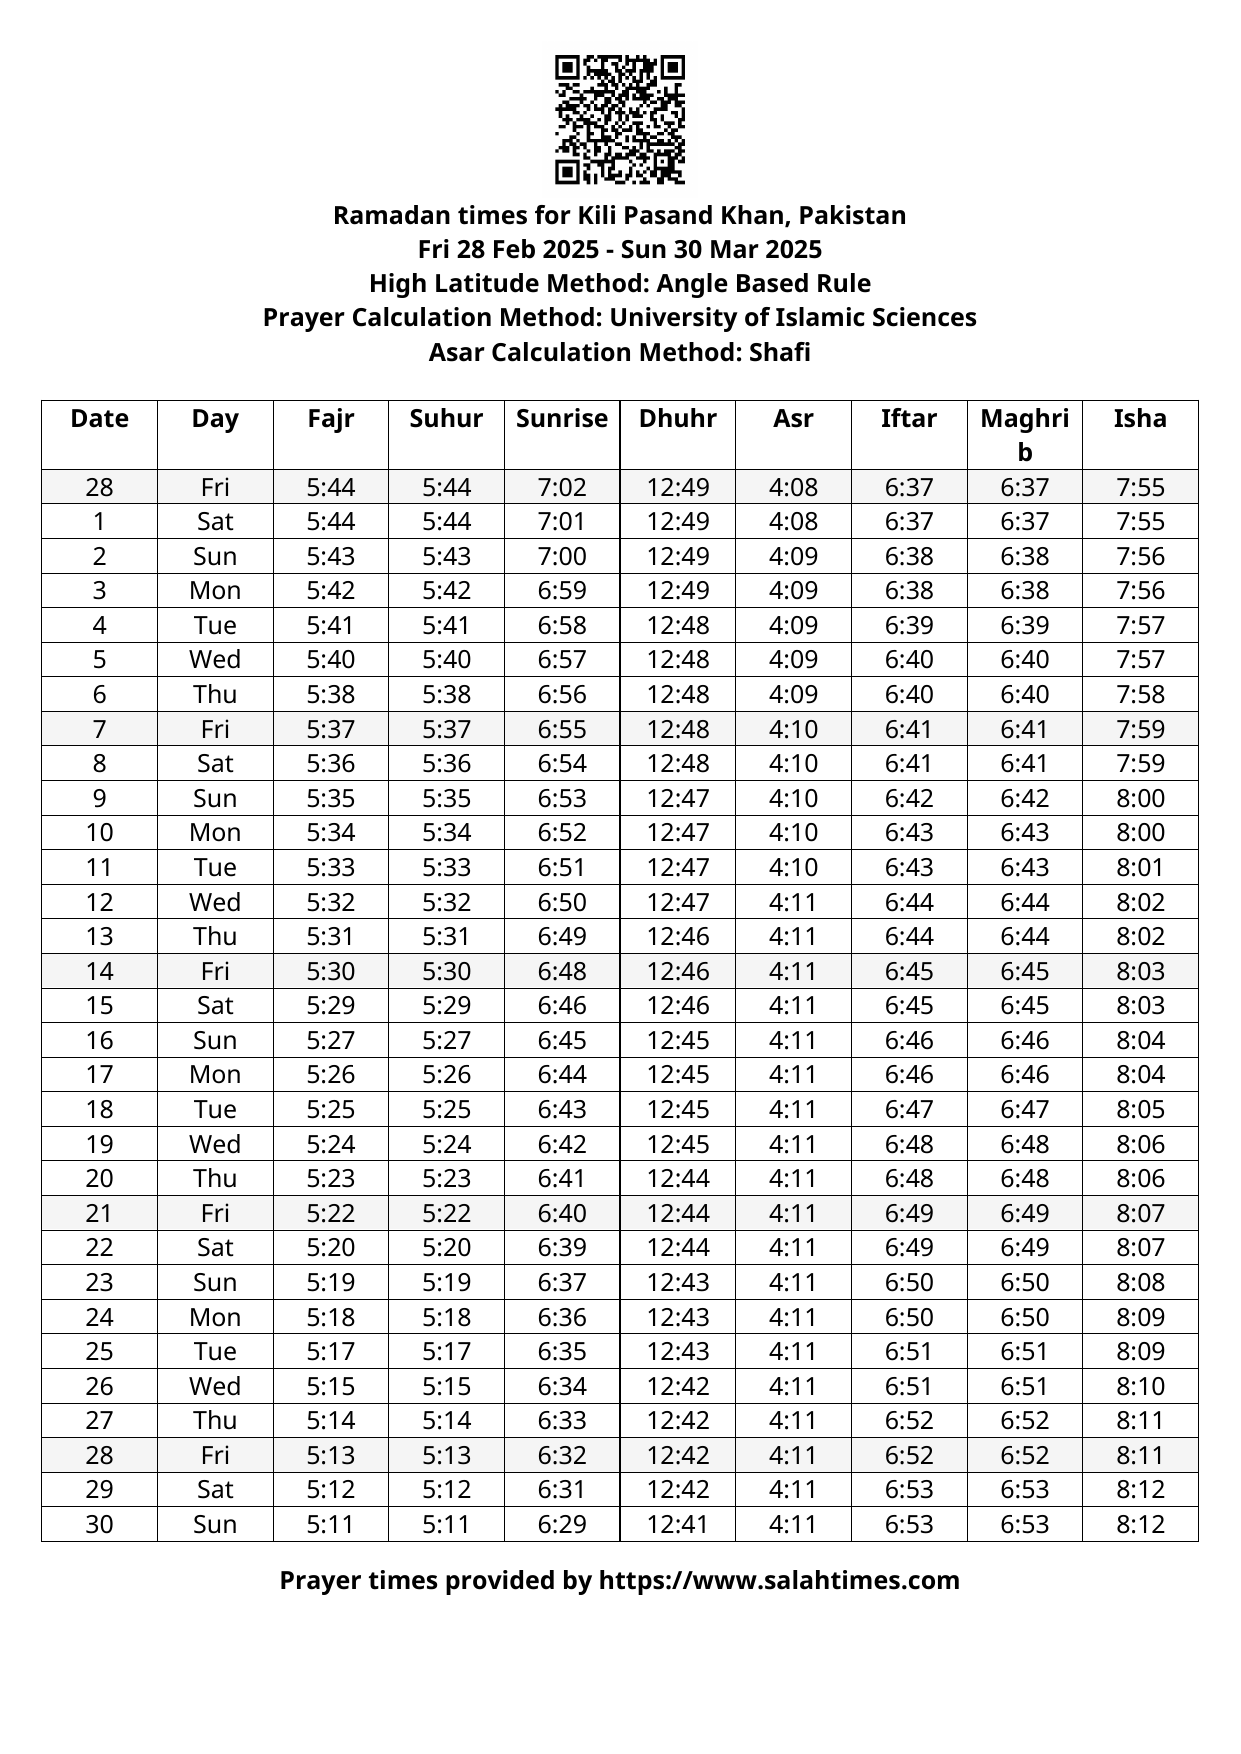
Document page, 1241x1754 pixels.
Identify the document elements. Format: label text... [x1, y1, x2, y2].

table_cell 4:11 [736, 1404, 851, 1437]
table_cell 5:27 [274, 1023, 388, 1057]
table_cell 13 [42, 919, 157, 953]
table_cell 6:48 [852, 1161, 967, 1195]
table_cell 6:42 [505, 1127, 619, 1160]
table_cell 5:31 [274, 919, 388, 953]
table_cell 8:12 [1083, 1507, 1198, 1541]
table_cell 12:48 [621, 643, 735, 676]
table_cell 6:41 [852, 746, 967, 780]
table_cell 5:42 [389, 574, 504, 607]
table_cell 5:27 [389, 1023, 504, 1057]
table_cell Tue [158, 850, 273, 884]
table_cell 6:44 [852, 919, 967, 953]
table_cell 4:09 [736, 539, 851, 572]
table_cell 6:48 [852, 1127, 967, 1160]
table_cell Tue [158, 1092, 273, 1126]
table_cell 6:43 [852, 850, 967, 884]
table_cell 20 [42, 1161, 157, 1195]
table_cell 6:50 [968, 1300, 1082, 1333]
table_cell Wed [158, 643, 273, 676]
table_cell 4:09 [736, 574, 851, 607]
table_cell 12:47 [621, 816, 735, 849]
table_cell 17 [42, 1058, 157, 1091]
table_cell 6:47 [852, 1092, 967, 1126]
table_cell 5:29 [274, 989, 388, 1022]
table_cell 6:58 [505, 608, 619, 642]
table_cell Thu [158, 1404, 273, 1437]
table_cell 5:29 [389, 989, 504, 1022]
table_cell 6:43 [505, 1092, 619, 1126]
table_cell 4:11 [736, 1058, 851, 1091]
table_cell Wed [158, 1127, 273, 1160]
table_cell Fri [158, 470, 273, 503]
table_cell 6:52 [505, 816, 619, 849]
table_cell 4:11 [736, 1334, 851, 1368]
table_cell 6:43 [852, 816, 967, 849]
table_cell 5:44 [274, 504, 388, 538]
table_cell Sun [158, 1265, 273, 1299]
table_cell 5:14 [389, 1404, 504, 1437]
table_cell 29 [42, 1473, 157, 1506]
table_cell 7:01 [505, 504, 619, 538]
table_cell 8:09 [1083, 1300, 1198, 1333]
table_cell Mon [158, 1058, 273, 1091]
table_cell 5:24 [274, 1127, 388, 1160]
table_cell 12:45 [621, 1127, 735, 1160]
table_cell 30 [42, 1507, 157, 1541]
table_cell 5:32 [274, 885, 388, 918]
table_cell 5:18 [389, 1300, 504, 1333]
table_cell 26 [42, 1369, 157, 1402]
table_cell 6:46 [852, 1023, 967, 1057]
table_cell Sun [158, 539, 273, 572]
table_cell 4:11 [736, 1231, 851, 1264]
table_cell 6:32 [505, 1438, 619, 1472]
table_cell 5:13 [389, 1438, 504, 1472]
table_cell 8:04 [1083, 1023, 1198, 1057]
table_cell 5:12 [389, 1473, 504, 1506]
table_cell 6:49 [505, 919, 619, 953]
table_cell 12:42 [621, 1438, 735, 1472]
picture [542, 41, 699, 198]
table_cell 8:09 [1083, 1334, 1198, 1368]
table_header Maghrib [968, 401, 1082, 469]
table_cell 25 [42, 1334, 157, 1368]
table_cell Sat [158, 746, 273, 780]
table_cell 6:49 [968, 1231, 1082, 1264]
table_cell 4:10 [736, 781, 851, 814]
table_cell 4:11 [736, 1196, 851, 1229]
table_cell 11 [42, 850, 157, 884]
table_cell 7:55 [1083, 470, 1198, 503]
table_cell 4:11 [736, 1473, 851, 1506]
table_cell 6:53 [852, 1507, 967, 1541]
table_cell 6:37 [852, 470, 967, 503]
table_cell 4:10 [736, 850, 851, 884]
table_cell 5:37 [389, 712, 504, 745]
table_cell 22 [42, 1231, 157, 1264]
table_cell 5:26 [389, 1058, 504, 1091]
table_cell 12:47 [621, 885, 735, 918]
table_cell 6:50 [968, 1265, 1082, 1299]
table_cell 8:01 [1083, 850, 1198, 884]
table_cell 12:48 [621, 712, 735, 745]
table_cell 6:39 [968, 608, 1082, 642]
table_cell 7:00 [505, 539, 619, 572]
table_cell 6:46 [505, 989, 619, 1022]
table_cell 6:44 [968, 885, 1082, 918]
table_cell 6:41 [968, 746, 1082, 780]
table_cell 5:31 [389, 919, 504, 953]
text Asar Calculation Method: Shafi [42, 334, 1198, 368]
table_cell 6:57 [505, 643, 619, 676]
table_cell 4:10 [736, 746, 851, 780]
table_cell 6:45 [852, 989, 967, 1022]
table_cell 12:49 [621, 574, 735, 607]
table_cell 6:29 [505, 1507, 619, 1541]
table_cell 12:41 [621, 1507, 735, 1541]
table_header Isha [1083, 401, 1198, 469]
table_cell 5:33 [389, 850, 504, 884]
table_header Day [158, 401, 273, 469]
table_cell 6:33 [505, 1404, 619, 1437]
table_cell 16 [42, 1023, 157, 1057]
table_cell 5:17 [274, 1334, 388, 1368]
table_cell 28 [42, 470, 157, 503]
table_header Date [42, 401, 157, 469]
table_cell Mon [158, 1300, 273, 1333]
table_cell 7:59 [1083, 712, 1198, 745]
table_cell 5:14 [274, 1404, 388, 1437]
table_cell 12:43 [621, 1265, 735, 1299]
table_cell 6:53 [968, 1473, 1082, 1506]
table_cell 6:55 [505, 712, 619, 745]
table_cell 12:42 [621, 1404, 735, 1437]
table_cell 12:47 [621, 781, 735, 814]
table_cell 6:59 [505, 574, 619, 607]
table_cell 7:56 [1083, 539, 1198, 572]
table_cell Sat [158, 504, 273, 538]
table_cell 6:36 [505, 1300, 619, 1333]
table_cell 3 [42, 574, 157, 607]
table_cell 6:38 [852, 539, 967, 572]
table_cell 5:19 [274, 1265, 388, 1299]
table_cell 6:51 [852, 1369, 967, 1402]
table_cell 8:00 [1083, 781, 1198, 814]
text Fri 28 Feb 2025 - Sun 30 Mar 2025 [42, 232, 1198, 266]
table_cell 6:40 [968, 643, 1082, 676]
table_header Fajr [274, 401, 388, 469]
table_cell 12:43 [621, 1300, 735, 1333]
table_cell Fri [158, 1196, 273, 1229]
table_cell 5:41 [389, 608, 504, 642]
table_cell 12:49 [621, 504, 735, 538]
table_cell Tue [158, 1334, 273, 1368]
table_cell Mon [158, 816, 273, 849]
table_cell 6:37 [852, 504, 967, 538]
table_cell 5:42 [274, 574, 388, 607]
table_cell 5:44 [274, 470, 388, 503]
table_cell 6:44 [852, 885, 967, 918]
table_cell 6:49 [852, 1196, 967, 1229]
table_header Dhuhr [621, 401, 735, 469]
table_cell 5:37 [274, 712, 388, 745]
table_cell 12:45 [621, 1092, 735, 1126]
table_cell 6:52 [968, 1438, 1082, 1472]
table_cell 12:45 [621, 1058, 735, 1091]
table_cell 6:45 [505, 1023, 619, 1057]
table_cell 14 [42, 954, 157, 987]
table_cell 19 [42, 1127, 157, 1160]
table_cell 6:38 [968, 574, 1082, 607]
table_cell 6:46 [852, 1058, 967, 1091]
table_header Sunrise [505, 401, 619, 469]
table_header Suhur [389, 401, 504, 469]
table_cell 12:44 [621, 1231, 735, 1264]
table_cell 5:35 [274, 781, 388, 814]
table_cell 5:13 [274, 1438, 388, 1472]
table_cell 6:52 [968, 1404, 1082, 1437]
table_cell 6:45 [852, 954, 967, 987]
table_cell 4:11 [736, 1438, 851, 1472]
table_cell 5:15 [274, 1369, 388, 1402]
table_cell 4:09 [736, 677, 851, 711]
table_cell 7 [42, 712, 157, 745]
table_cell 6:31 [505, 1473, 619, 1506]
table_cell 8:11 [1083, 1438, 1198, 1472]
table_cell 12:42 [621, 1369, 735, 1402]
table_cell 12:48 [621, 746, 735, 780]
table_cell 12:46 [621, 919, 735, 953]
table_cell 4:11 [736, 885, 851, 918]
table_header Iftar [852, 401, 967, 469]
table_cell 5:36 [389, 746, 504, 780]
table_cell 12:47 [621, 850, 735, 884]
table_cell 21 [42, 1196, 157, 1229]
table_cell 6:49 [852, 1231, 967, 1264]
table_cell 8:06 [1083, 1161, 1198, 1195]
table_cell 6:41 [968, 712, 1082, 745]
table_cell 5:30 [389, 954, 504, 987]
table_cell 5:11 [389, 1507, 504, 1541]
table_cell 6:37 [968, 470, 1082, 503]
table_cell 6:56 [505, 677, 619, 711]
table_cell 6:43 [968, 850, 1082, 884]
table_cell 6:40 [852, 677, 967, 711]
table_cell 8:02 [1083, 919, 1198, 953]
table_cell 7:55 [1083, 504, 1198, 538]
table_cell 12:44 [621, 1196, 735, 1229]
table_cell 4:09 [736, 643, 851, 676]
table_cell 6:44 [968, 919, 1082, 953]
table_cell 4:11 [736, 954, 851, 987]
table_cell 6:47 [968, 1092, 1082, 1126]
table_cell 5:12 [274, 1473, 388, 1506]
table_cell 23 [42, 1265, 157, 1299]
table_cell 5:23 [274, 1161, 388, 1195]
table_cell 6:52 [852, 1438, 967, 1472]
table_cell 8:07 [1083, 1231, 1198, 1264]
table_cell 8:05 [1083, 1092, 1198, 1126]
table_cell 5:20 [389, 1231, 504, 1264]
table_cell 6:43 [968, 816, 1082, 849]
table_cell 12:43 [621, 1334, 735, 1368]
table_cell 5:18 [274, 1300, 388, 1333]
table_cell 8:07 [1083, 1196, 1198, 1229]
table_cell 5:24 [389, 1127, 504, 1160]
table_cell 5:33 [274, 850, 388, 884]
table_cell 4:11 [736, 1300, 851, 1333]
table_cell 7:59 [1083, 746, 1198, 780]
table_cell 8:03 [1083, 989, 1198, 1022]
table_cell 7:57 [1083, 608, 1198, 642]
table_cell 4:09 [736, 608, 851, 642]
table_cell 7:57 [1083, 643, 1198, 676]
table_cell 12:44 [621, 1161, 735, 1195]
table_cell 6:42 [852, 781, 967, 814]
table_cell Sat [158, 1231, 273, 1264]
table_cell 5:26 [274, 1058, 388, 1091]
table_cell 12:48 [621, 677, 735, 711]
table_cell 6:42 [968, 781, 1082, 814]
table_cell 5:19 [389, 1265, 504, 1299]
table_cell 8:08 [1083, 1265, 1198, 1299]
table_cell 6:50 [852, 1300, 967, 1333]
table_cell 24 [42, 1300, 157, 1333]
table_cell 28 [42, 1438, 157, 1472]
table_cell 6:50 [852, 1265, 967, 1299]
table_cell 8:11 [1083, 1404, 1198, 1437]
table_cell 6:44 [505, 1058, 619, 1091]
table_cell 5:41 [274, 608, 388, 642]
table_cell 6:51 [968, 1369, 1082, 1402]
table_cell 8:02 [1083, 885, 1198, 918]
table_cell 5:30 [274, 954, 388, 987]
table_cell 12 [42, 885, 157, 918]
table_cell 4:10 [736, 816, 851, 849]
table_cell 8:10 [1083, 1369, 1198, 1402]
table_cell 12:45 [621, 1023, 735, 1057]
table_cell Fri [158, 712, 273, 745]
table_cell 27 [42, 1404, 157, 1437]
text Prayer Calculation Method: University of Islamic Sciences [42, 300, 1198, 334]
table_cell 7:56 [1083, 574, 1198, 607]
table_cell 5:34 [389, 816, 504, 849]
table_cell 8:06 [1083, 1127, 1198, 1160]
table_cell 4:11 [736, 1265, 851, 1299]
table_cell 4:11 [736, 919, 851, 953]
table_cell 8 [42, 746, 157, 780]
table_cell Sun [158, 1023, 273, 1057]
table_cell 6:39 [505, 1231, 619, 1264]
table_cell 4:11 [736, 1092, 851, 1126]
table_cell 5:38 [274, 677, 388, 711]
table_cell Thu [158, 919, 273, 953]
table_cell 8:03 [1083, 954, 1198, 987]
table_cell 4:11 [736, 1023, 851, 1057]
table_cell 5:38 [389, 677, 504, 711]
table_cell 6:40 [968, 677, 1082, 711]
table_cell 5:25 [274, 1092, 388, 1126]
table_cell 6:46 [968, 1058, 1082, 1091]
table_cell Fri [158, 954, 273, 987]
table_cell 6 [42, 677, 157, 711]
table_cell 15 [42, 989, 157, 1022]
table_cell 5 [42, 643, 157, 676]
table_cell 6:51 [852, 1334, 967, 1368]
table_cell 4 [42, 608, 157, 642]
table_cell 5:15 [389, 1369, 504, 1402]
table_cell 4:11 [736, 1161, 851, 1195]
table_cell Sun [158, 1507, 273, 1541]
table_cell 8:12 [1083, 1473, 1198, 1506]
table_cell 6:37 [505, 1265, 619, 1299]
table_cell Tue [158, 608, 273, 642]
table_cell 5:22 [389, 1196, 504, 1229]
table_cell 12:49 [621, 539, 735, 572]
table_cell Thu [158, 1161, 273, 1195]
table_cell 2 [42, 539, 157, 572]
table_cell 8:00 [1083, 816, 1198, 849]
table_cell 5:40 [274, 643, 388, 676]
table_cell 6:48 [968, 1161, 1082, 1195]
table_cell 8:04 [1083, 1058, 1198, 1091]
table_cell 4:11 [736, 1369, 851, 1402]
table_cell 7:02 [505, 470, 619, 503]
table_cell 6:51 [505, 850, 619, 884]
table_cell 12:49 [621, 470, 735, 503]
text Prayer times provided by https://www.salahtimes.com [42, 1563, 1198, 1597]
table_cell 5:11 [274, 1507, 388, 1541]
table_cell 5:32 [389, 885, 504, 918]
table_cell 6:37 [968, 504, 1082, 538]
table_cell 10 [42, 816, 157, 849]
table_cell 6:38 [968, 539, 1082, 572]
table_cell 6:35 [505, 1334, 619, 1368]
table_cell Fri [158, 1438, 273, 1472]
table_cell 6:45 [968, 954, 1082, 987]
table_cell 6:41 [852, 712, 967, 745]
table_cell 6:45 [968, 989, 1082, 1022]
table_cell 6:53 [968, 1507, 1082, 1541]
table_cell 6:41 [505, 1161, 619, 1195]
table_cell 5:34 [274, 816, 388, 849]
table_cell 4:11 [736, 1507, 851, 1541]
table_cell 6:51 [968, 1334, 1082, 1368]
table_cell 5:17 [389, 1334, 504, 1368]
table_cell 6:46 [968, 1023, 1082, 1057]
table_cell Wed [158, 1369, 273, 1402]
text High Latitude Method: Angle Based Rule [42, 266, 1198, 300]
table_cell 6:48 [505, 954, 619, 987]
table_cell 6:53 [505, 781, 619, 814]
table_cell 4:10 [736, 712, 851, 745]
table_header Asr [736, 401, 851, 469]
table_cell 4:08 [736, 470, 851, 503]
table_cell 6:40 [852, 643, 967, 676]
table_cell 4:08 [736, 504, 851, 538]
table_cell 12:48 [621, 608, 735, 642]
table_cell 5:35 [389, 781, 504, 814]
table_cell 5:25 [389, 1092, 504, 1126]
table_cell 5:20 [274, 1231, 388, 1264]
table_cell 6:38 [852, 574, 967, 607]
table_cell 6:34 [505, 1369, 619, 1402]
table_cell 5:44 [389, 470, 504, 503]
table_cell Wed [158, 885, 273, 918]
table_cell 6:40 [505, 1196, 619, 1229]
table_cell Mon [158, 574, 273, 607]
table_cell 1 [42, 504, 157, 538]
table_cell 5:43 [389, 539, 504, 572]
table_cell 6:53 [852, 1473, 967, 1506]
table_cell 5:43 [274, 539, 388, 572]
table_cell 6:52 [852, 1404, 967, 1437]
table_cell 12:42 [621, 1473, 735, 1506]
table_cell 6:49 [968, 1196, 1082, 1229]
table_cell 6:48 [968, 1127, 1082, 1160]
table_cell 5:36 [274, 746, 388, 780]
table_cell 5:23 [389, 1161, 504, 1195]
table_cell 6:50 [505, 885, 619, 918]
table_cell 12:46 [621, 954, 735, 987]
table_cell 6:39 [852, 608, 967, 642]
table_cell 5:22 [274, 1196, 388, 1229]
table_cell 5:40 [389, 643, 504, 676]
table_cell 9 [42, 781, 157, 814]
table_cell 4:11 [736, 1127, 851, 1160]
table_cell 6:54 [505, 746, 619, 780]
table_cell Sat [158, 989, 273, 1022]
table_cell Thu [158, 677, 273, 711]
table_cell 18 [42, 1092, 157, 1126]
table_cell Sun [158, 781, 273, 814]
table_cell 7:58 [1083, 677, 1198, 711]
table_cell 5:44 [389, 504, 504, 538]
table_cell 4:11 [736, 989, 851, 1022]
table_cell 12:46 [621, 989, 735, 1022]
table_cell Sat [158, 1473, 273, 1506]
text Ramadan times for Kili Pasand Khan, Pakistan [42, 198, 1198, 232]
